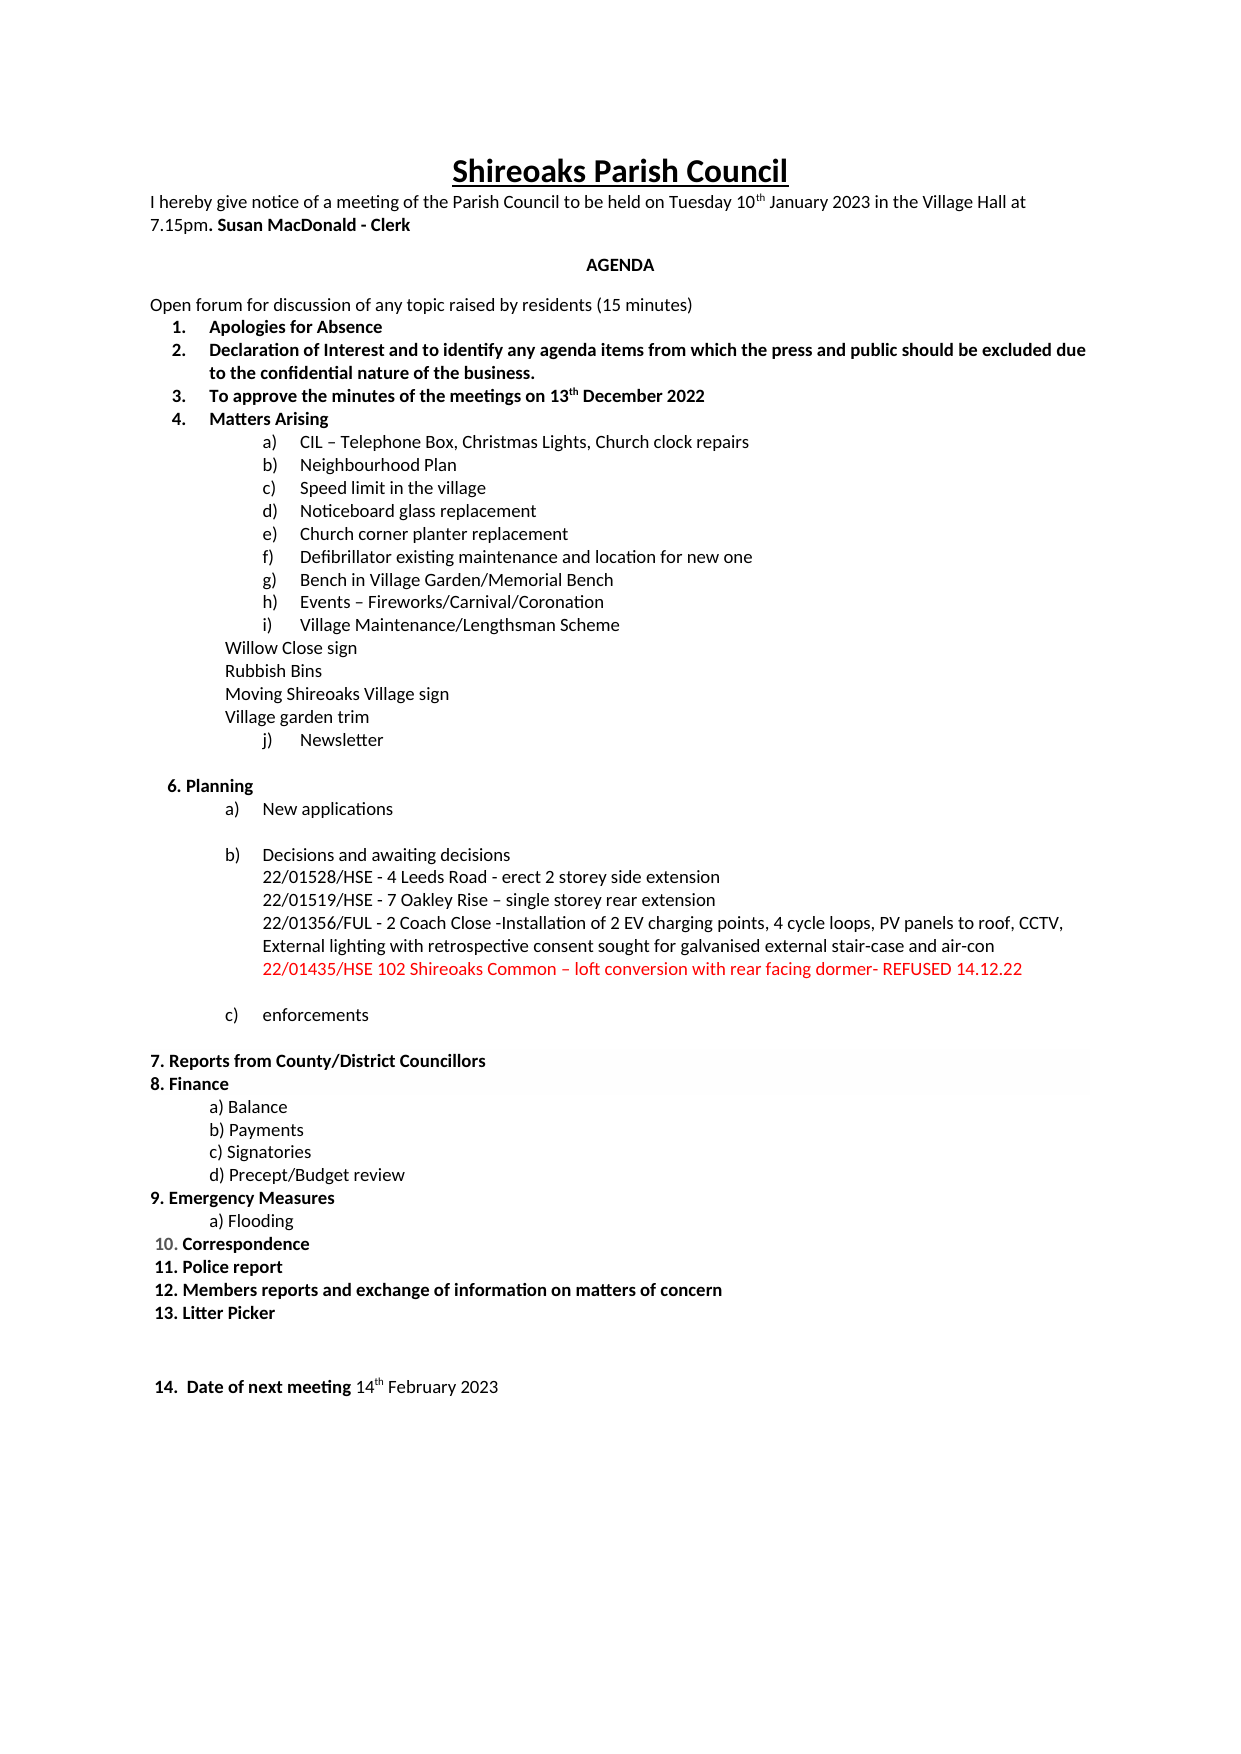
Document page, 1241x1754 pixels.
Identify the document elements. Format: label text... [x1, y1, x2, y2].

text 11. Police report [150, 1255, 1090, 1278]
text 13. Litter Picker [150, 1301, 1090, 1324]
list Apologies for Absence [172, 316, 1090, 339]
list Bench in Village Garden/Memorial Bench [262, 568, 1090, 591]
list Declaration of Interest and to identify any agenda items from which the press and public should be excluded due to the confidential nature of the business. [172, 339, 1090, 384]
text d) Precept/Budget review [150, 1164, 1090, 1187]
text 22/01528/HSE - 4 Leeds Road - erect 2 storey side extension [262, 866, 1090, 889]
text 9. Emergency Measures [150, 1187, 1090, 1209]
text AGENDA [150, 253, 1090, 276]
list To approve the minutes of the meetings on 13th December 2022 [172, 384, 1090, 407]
list Village Maintenance/Lengthsman Scheme [262, 614, 1090, 637]
text I hereby give notice of a meeting of the Parish Council to be held on Tuesday 10th January 2023 in the Village Hall at 7.15pm. Susan MacDonald - Clerk [150, 191, 1090, 237]
list Matters Arising [172, 407, 1090, 430]
text 22/01356/FUL - 2 Coach Close -Installation of 2 EV charging points, 4 cycle loops, PV panels to roof, CCTV, External lighting with retrospective consent sought for galvanised external stair-case and air-con [262, 912, 1090, 957]
list Speed limit in the village [262, 476, 1090, 499]
list Neighbourhood Plan [262, 453, 1090, 476]
text 6. Planning [150, 774, 1090, 797]
list Newsletter [262, 728, 1090, 751]
text c) Signatories [150, 1141, 1090, 1164]
list enforcements [225, 1003, 1090, 1026]
text b) Payments [150, 1118, 1090, 1141]
text Village garden trim [150, 705, 1090, 728]
text Rubbish Bins [150, 659, 1090, 682]
list Events – Fireworks/Carnival/Coronation [262, 591, 1090, 614]
text 7. Reports from County/District Councillors [150, 1049, 1090, 1072]
text a) Flooding [209, 1209, 1090, 1232]
text 10. Correspondence [150, 1232, 1090, 1255]
text 22/01435/HSE 102 Shireoaks Common – loft conversion with rear facing dormer- REFUSED 14.12.22 [262, 957, 1090, 980]
list New applications [225, 797, 1090, 820]
text a) Balance [209, 1095, 1090, 1118]
list Defibrillator existing maintenance and location for new one [262, 545, 1090, 568]
text Shireoaks Parish Council [150, 150, 1090, 191]
text Moving Shireoaks Village sign [150, 682, 1090, 705]
list 22/01519/HSE - 7 Oakley Rise – single storey rear extension [262, 889, 1090, 912]
text 8. Finance [150, 1072, 1090, 1095]
text 14. Date of next meeting 14th February 2023 [150, 1375, 1090, 1398]
list Noticeboard glass replacement [262, 499, 1090, 522]
list Decisions and awaiting decisions [225, 843, 1090, 866]
text Willow Close sign [150, 637, 1090, 659]
text Open forum for discussion of any topic raised by residents (15 minutes) [150, 293, 1090, 316]
list Church corner planter replacement [262, 522, 1090, 545]
text 12. Members reports and exchange of information on matters of concern [150, 1278, 1090, 1301]
list CIL – Telephone Box, Christmas Lights, Church clock repairs [262, 430, 1090, 453]
